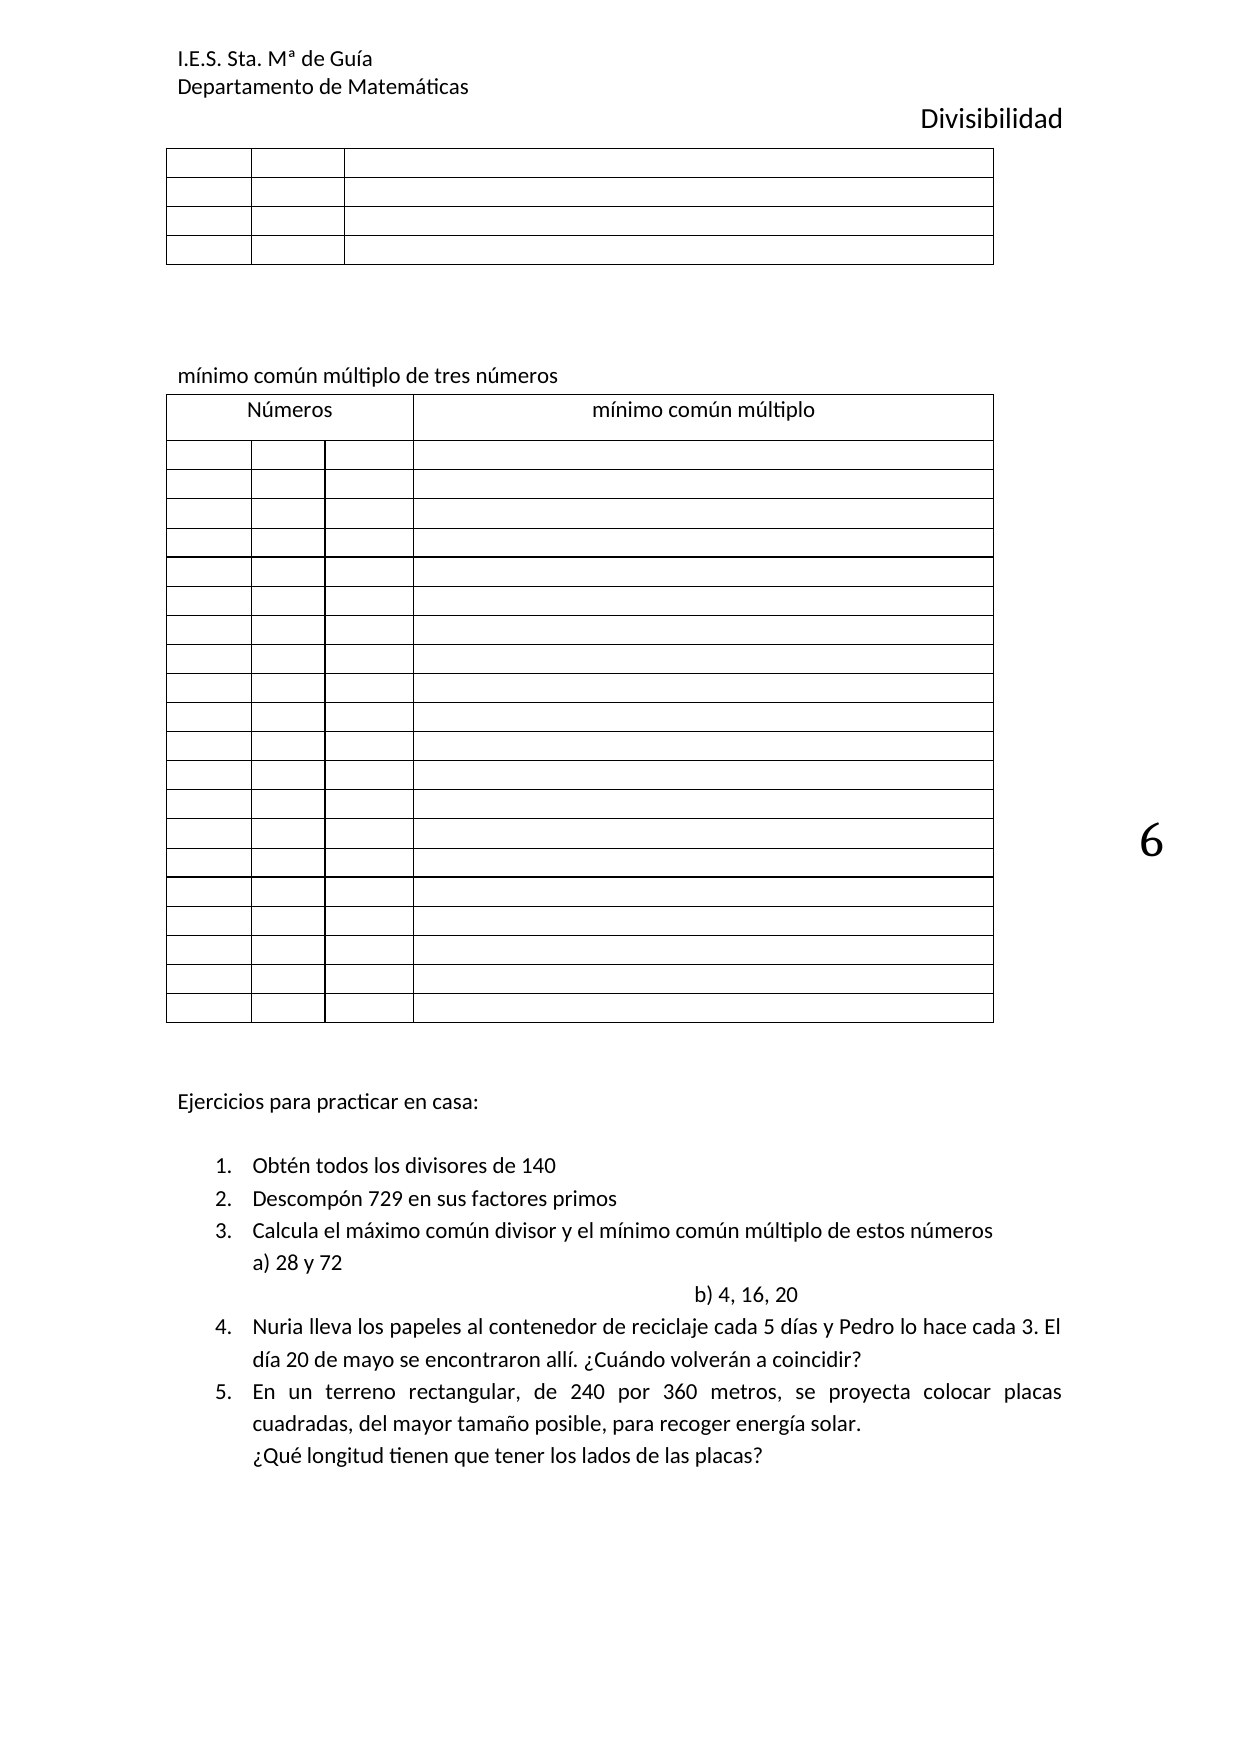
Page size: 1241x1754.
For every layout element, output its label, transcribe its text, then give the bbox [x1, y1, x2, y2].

table_cell [326, 790, 413, 818]
table_cell [167, 499, 251, 527]
table_cell [167, 703, 251, 731]
table_cell [252, 558, 324, 586]
table_cell [167, 236, 251, 264]
table_cell [414, 616, 993, 644]
table_cell [252, 674, 324, 702]
table_cell [167, 732, 251, 760]
table_cell [326, 907, 413, 934]
table_cell [252, 149, 344, 177]
table_cell [167, 645, 251, 673]
table_cell [167, 674, 251, 702]
table_cell [252, 790, 324, 818]
table_cell [414, 529, 993, 556]
table_cell [326, 616, 413, 644]
table_cell [414, 732, 993, 760]
table_cell [167, 761, 251, 789]
table_cell [326, 674, 413, 702]
table_cell [414, 674, 993, 702]
table_cell [167, 819, 251, 847]
table_cell [167, 965, 251, 993]
table_cell [414, 994, 993, 1022]
table_cell [326, 470, 413, 498]
table_cell [252, 965, 324, 993]
table_cell [326, 645, 413, 673]
table_cell [414, 819, 993, 847]
table_cell [252, 529, 324, 556]
table_cell [326, 849, 413, 876]
table_cell [326, 558, 413, 586]
table_cell [167, 207, 251, 235]
table_cell [252, 878, 324, 906]
table_cell [252, 470, 324, 498]
table_cell [167, 790, 251, 818]
text Ejercicios para practicar en casa: [177, 1087, 1063, 1115]
table_cell [345, 149, 993, 177]
table_cell [167, 994, 251, 1022]
table_cell [252, 907, 324, 934]
table_cell [167, 849, 251, 876]
table_cell [414, 936, 993, 964]
table_cell [252, 761, 324, 789]
table_cell [252, 849, 324, 876]
table_cell [167, 470, 251, 498]
table_cell [414, 761, 993, 789]
table_cell [252, 994, 324, 1022]
table_cell [414, 645, 993, 673]
list Nuria lleva los papeles al contenedor de reciclaje cada 5 días y Pedro lo hace cada 3. El día 20 de mayo se encontraron allí. ¿Cuándo volverán a coincidir? [215, 1312, 1063, 1373]
table_cell [252, 441, 324, 469]
table_cell [326, 529, 413, 556]
table_cell [167, 936, 251, 964]
table_cell [252, 178, 344, 206]
table_cell [252, 819, 324, 847]
table_cell [167, 529, 251, 556]
table_cell [326, 936, 413, 964]
table_cell [326, 994, 413, 1022]
list Obtén todos los divisores de 140 [215, 1152, 1063, 1179]
table_cell [414, 441, 993, 469]
list En un terreno rectangular, de 240 por 360 metros, se proyecta colocar placas cuadradas, del mayor tamaño posible, para recoger energía solar. [215, 1377, 1063, 1437]
table_cell [252, 587, 324, 615]
table_cell [326, 965, 413, 993]
table_cell [252, 499, 324, 527]
list Calcula el máximo común divisor y el mínimo común múltiplo de estos números [215, 1216, 1063, 1244]
table_cell [252, 645, 324, 673]
table_cell [345, 207, 993, 235]
table_cell [414, 878, 993, 906]
table_cell [252, 732, 324, 760]
table_cell [326, 732, 413, 760]
table_cell [326, 761, 413, 789]
table_cell [345, 236, 993, 264]
table_cell [326, 499, 413, 527]
table_cell [414, 907, 993, 934]
table_cell [167, 441, 251, 469]
table_cell [326, 587, 413, 615]
list Descompón 729 en sus factores primos [215, 1184, 1063, 1212]
table_cell [414, 790, 993, 818]
table_cell [167, 616, 251, 644]
table_cell [414, 470, 993, 498]
table_cell [414, 499, 993, 527]
table_cell [167, 178, 251, 206]
table_cell [326, 703, 413, 731]
table_header Números [167, 395, 413, 440]
table_cell [167, 907, 251, 934]
table_cell [345, 178, 993, 206]
table_cell [414, 849, 993, 876]
table_cell [252, 207, 344, 235]
table_cell [414, 587, 993, 615]
table_cell [414, 558, 993, 586]
table_cell [252, 703, 324, 731]
table_cell [326, 819, 413, 847]
table_cell [326, 441, 413, 469]
table_cell [414, 965, 993, 993]
table_cell [252, 236, 344, 264]
table_cell [252, 936, 324, 964]
table_cell [414, 703, 993, 731]
list ¿Qué longitud tienen que tener los lados de las placas? [252, 1441, 1063, 1469]
table_cell [167, 587, 251, 615]
table_header mínimo común múltiplo [414, 395, 993, 440]
table_cell [167, 878, 251, 906]
list a) 28 y 72 b) 4, 16, 20 [252, 1248, 1063, 1308]
table_cell [167, 149, 251, 177]
text mínimo común múltiplo de tres números [177, 361, 1063, 389]
table_cell [252, 616, 324, 644]
table_cell [326, 878, 413, 906]
table_cell [167, 558, 251, 586]
